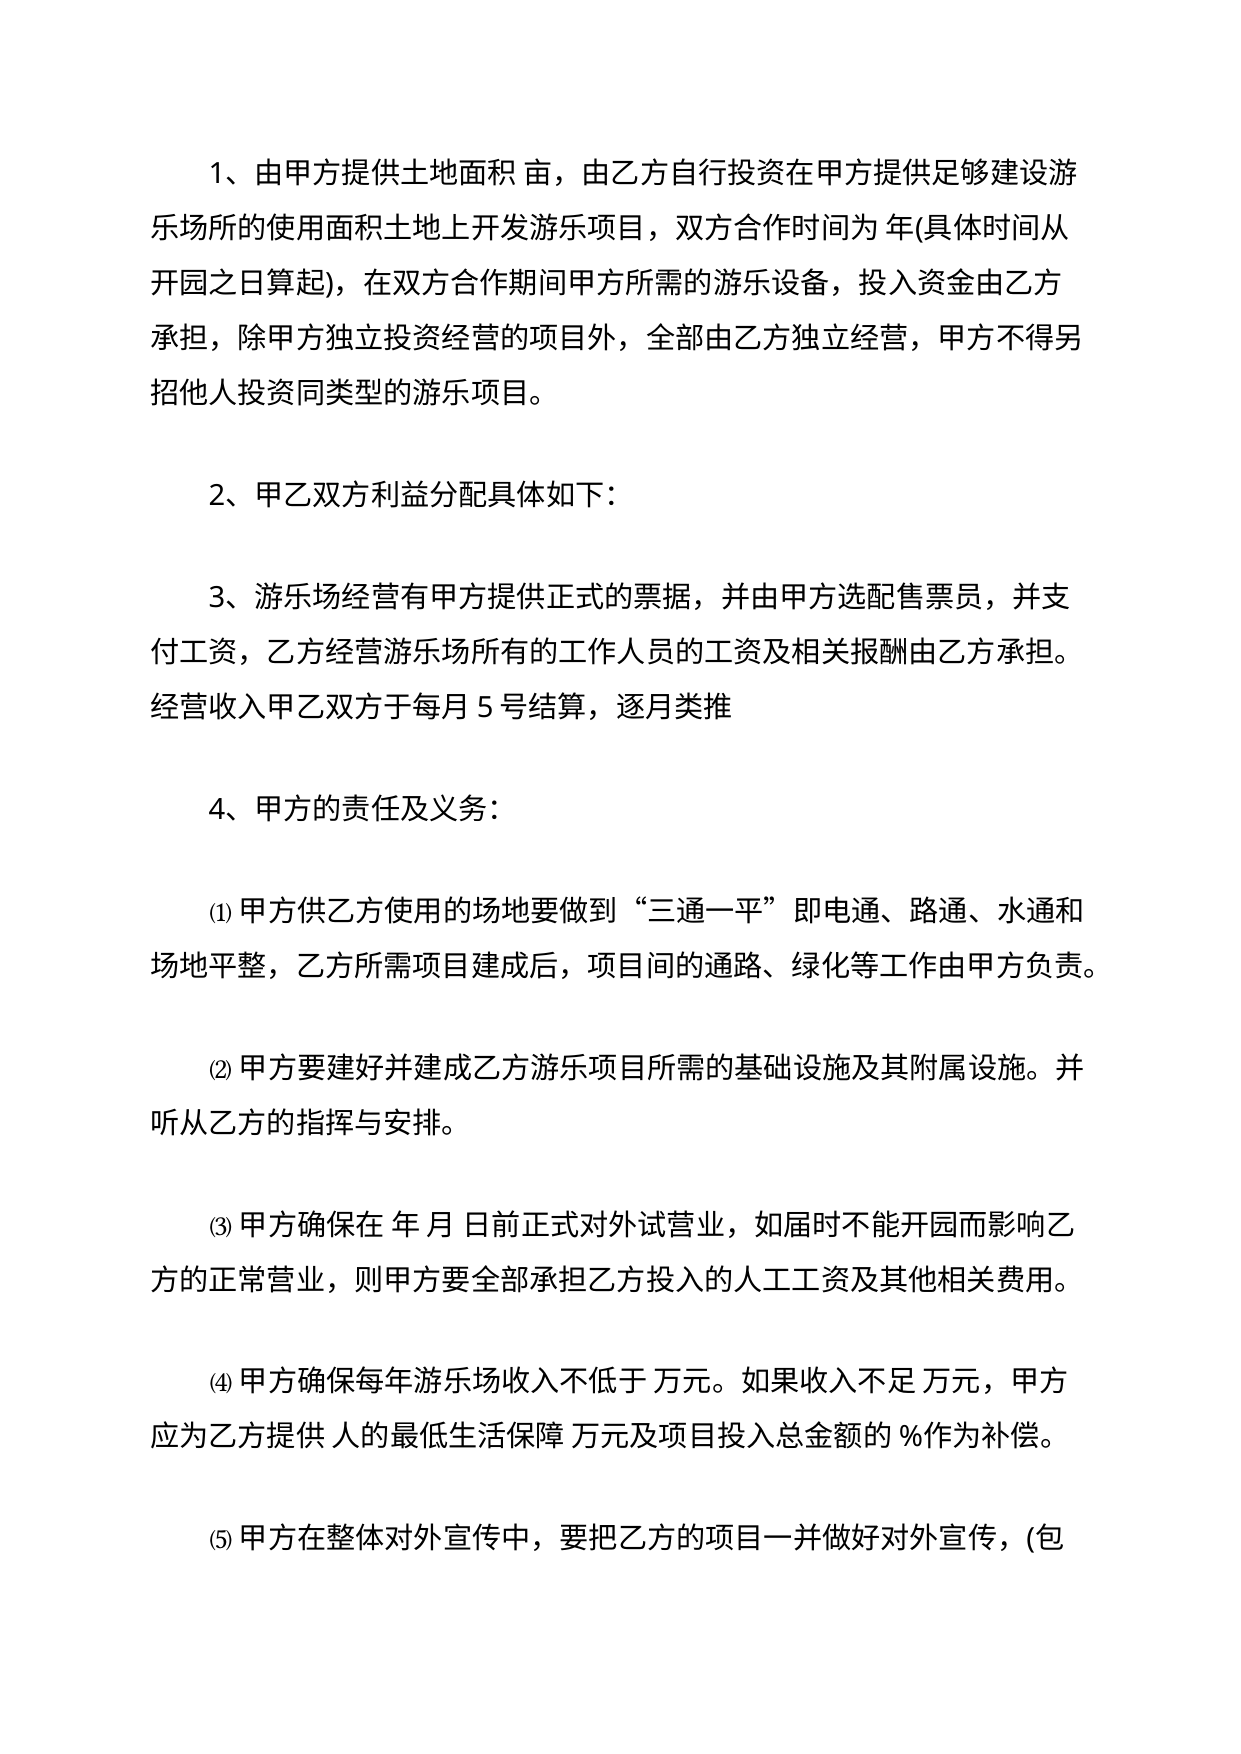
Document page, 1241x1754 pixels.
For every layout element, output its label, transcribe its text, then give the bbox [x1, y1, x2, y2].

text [150, 1515, 1090, 1557]
text ⑵甲方要建好并建成乙方游乐项目所需的基础设施及其附属设施。并听从乙方的指挥与安排。 [150, 1044, 1090, 1142]
text 4、甲方的责任及义务： [150, 786, 1090, 828]
text 2、甲乙双方利益分配具体如下： [150, 472, 1090, 514]
text 3、游乐场经营有甲方提供正式的票据，并由甲方选配售票员，并支付工资，乙方经营游乐场所有的工作人员的工资及相关报酬由乙方承担。经营收入甲乙双方于每月5号结算，逐月类推 [150, 574, 1090, 726]
text 1、由甲方提供土地面积 亩，由乙方自行投资在甲方提供足够建设游乐场所的使用面积土地上开发游乐项目，双方合作时间为 年(具体时间从开园之日算起)，在双方合作期间甲方所需的游乐设备，投入资金由乙方承担，除甲方独立投资经营的项目外，全部由乙方独立经营，甲方不得另招他人投资同类型的游乐项目。 [150, 150, 1090, 412]
text ⑷甲方确保每年游乐场收入不低于 万元。如果收入不足 万元，甲方应为乙方提供 人的最低生活保障 万元及项目投入总金额的 %作为补偿。 [150, 1358, 1090, 1455]
text ⑴甲方供乙方使用的场地要做到“三通一平”即电通、路通、水通和场地平整，乙方所需项目建成后，项目间的通路、绿化等工作由甲方负责。 [150, 887, 1090, 985]
text ⑶甲方确保在 年 月 日前正式对外试营业，如届时不能开园而影响乙方的正常营业，则甲方要全部承担乙方投入的人工工资及其他相关费用。 [150, 1201, 1090, 1298]
